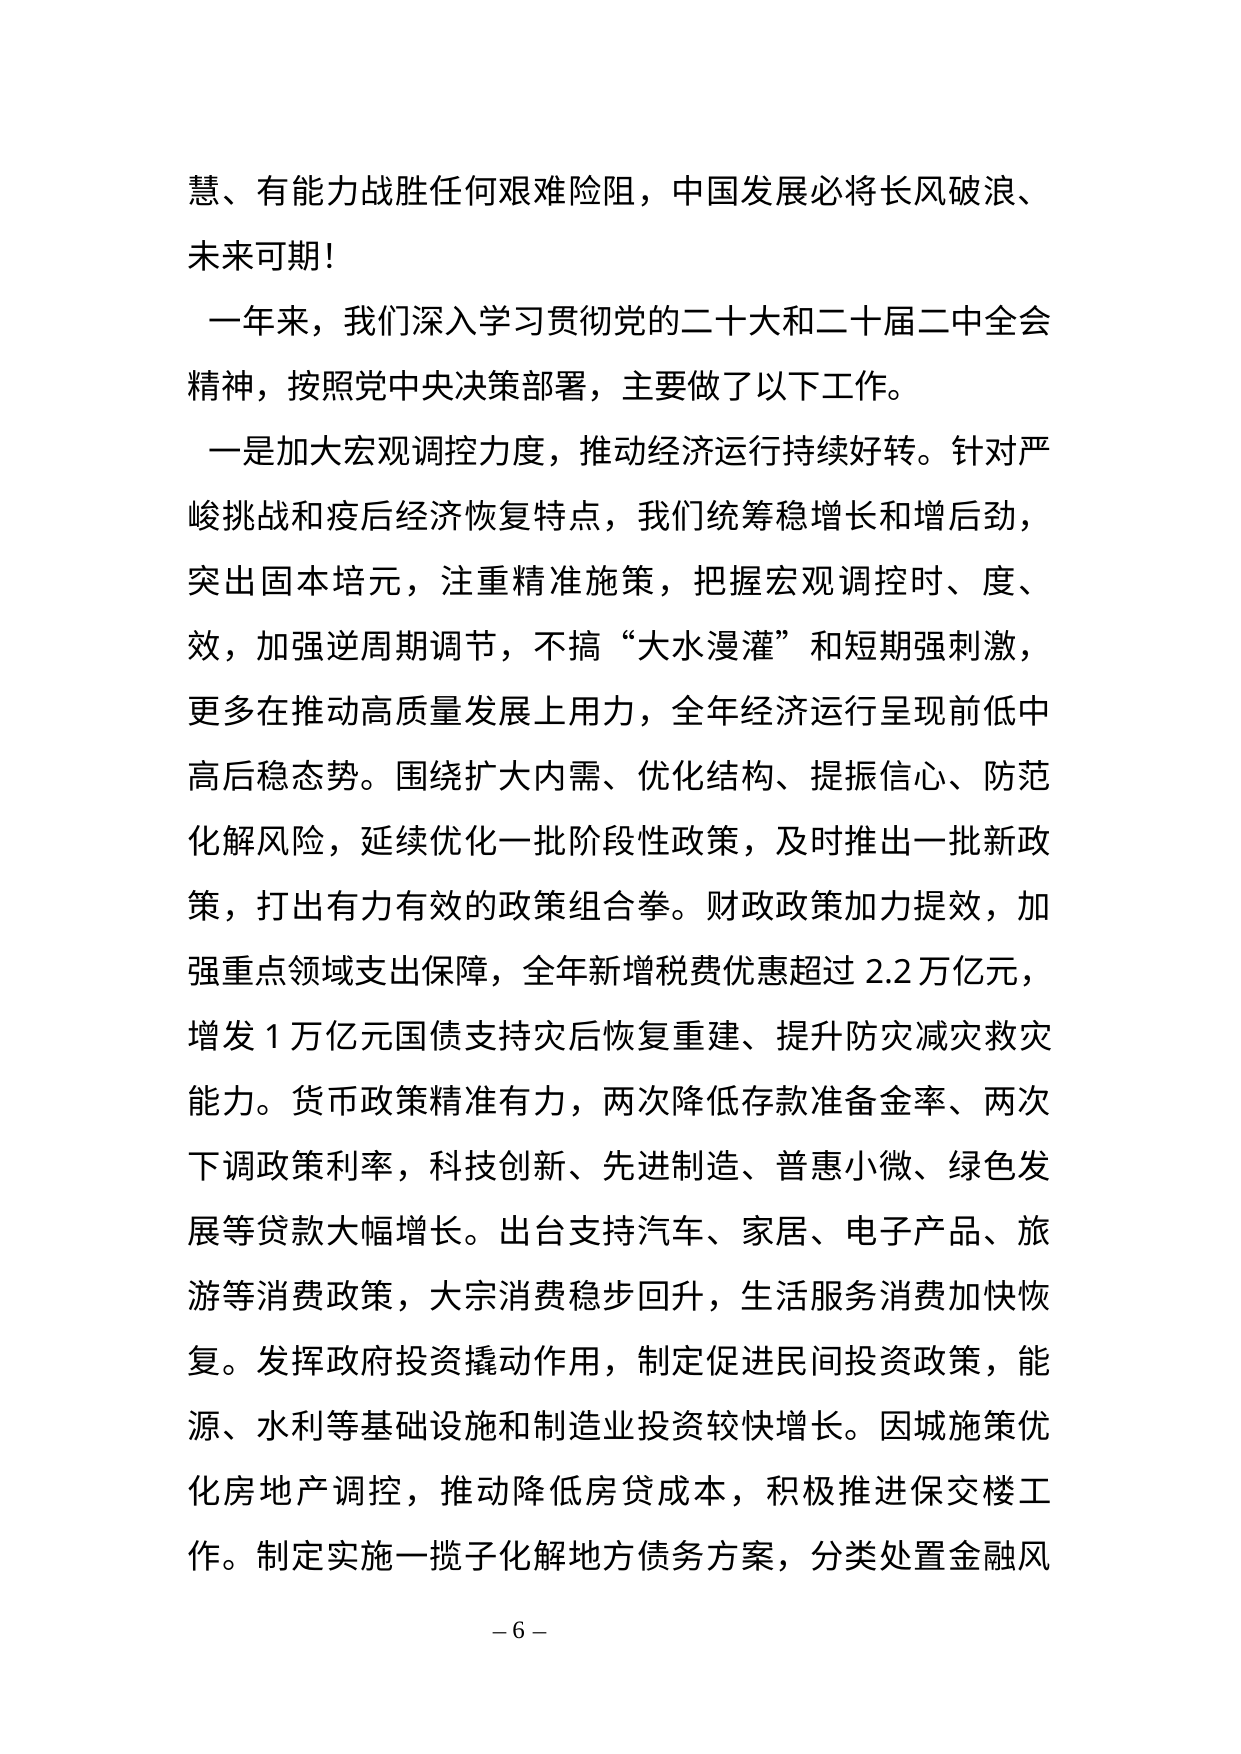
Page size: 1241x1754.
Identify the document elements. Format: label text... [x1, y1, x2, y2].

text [187, 156, 1053, 286]
text 一年来，我们深入学习贯彻党的二十大和二十届二中全会精神，按照党中央决策部署，主要做了以下工作。 [187, 286, 1053, 416]
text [187, 416, 1053, 1586]
